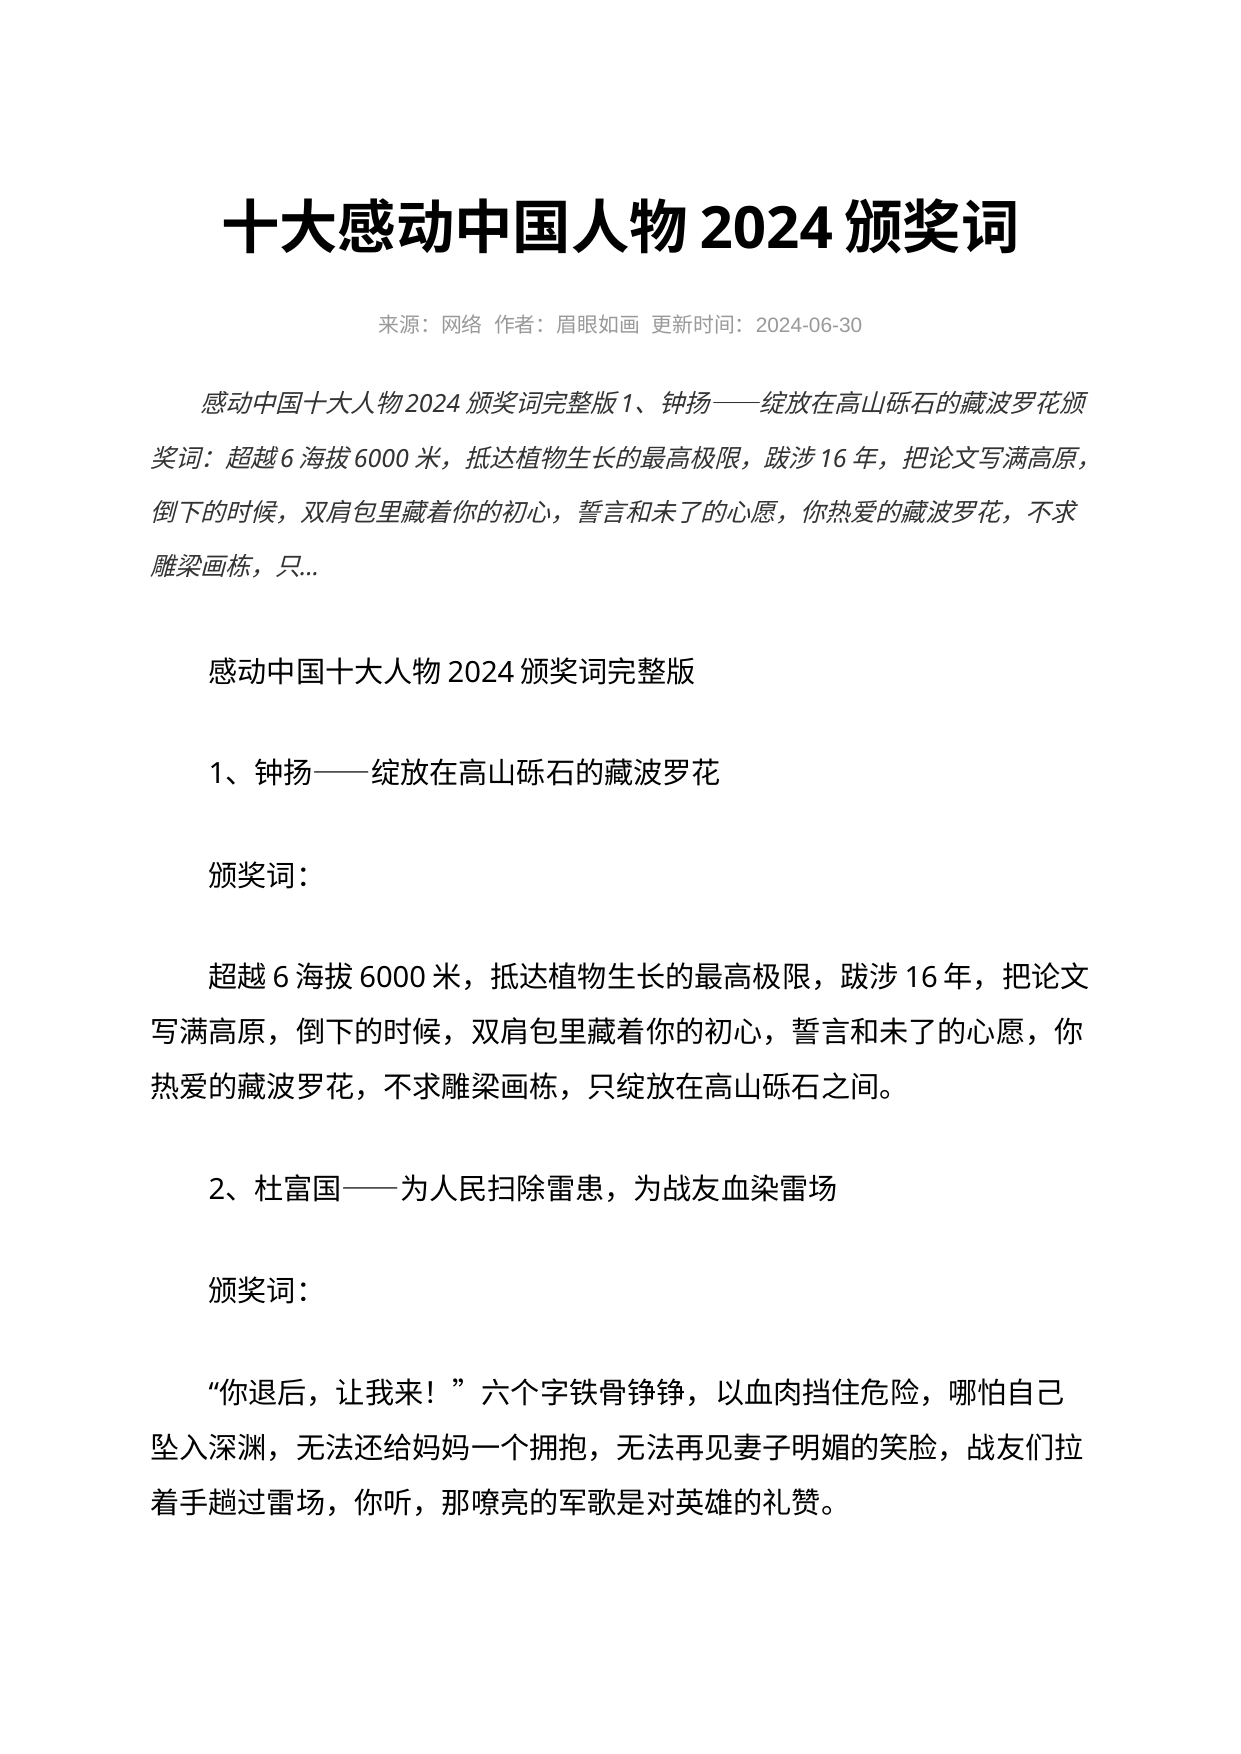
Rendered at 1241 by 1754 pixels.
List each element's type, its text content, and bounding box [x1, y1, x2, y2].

subtitle 十大感动中国人物2024颁奖词 [150, 181, 1090, 266]
text 来源：网络 作者：眉眼如画 更新时间：2024-06-30 [150, 313, 1090, 337]
text 2、杜富国——为人民扫除雷患，为战友血染雷场 [150, 1166, 1090, 1208]
text 颁奖词： [150, 1267, 1090, 1310]
text 颁奖词： [150, 852, 1090, 894]
text “你退后，让我来！”六个字铁骨铮铮，以血肉挡住危险，哪怕自己坠入深渊，无法还给妈妈一个拥抱，无法再见妻子明媚的笑脸，战友们拉着手趟过雷场，你听，那嘹亮的军歌是对英雄的礼赞。 [150, 1369, 1090, 1521]
text 1、钟扬——绽放在高山砾石的藏波罗花 [150, 750, 1090, 792]
text 感动中国十大人物2024颁奖词完整版 [150, 648, 1090, 691]
text 感动中国十大人物2024颁奖词完整版1、钟扬——绽放在高山砾石的藏波罗花颁奖词：超越6海拔6000米，抵达植物生长的最高极限，跋涉16年，把论文写满高原，倒下的时候，双肩包里藏着你的初心，誓言和未了的心愿，你热爱的藏波罗花，不求雕梁画栋，只... [150, 384, 1090, 583]
text 超越6海拔6000米，抵达植物生长的最高极限，跋涉16年，把论文写满高原，倒下的时候，双肩包里藏着你的初心，誓言和未了的心愿，你热爱的藏波罗花，不求雕梁画栋，只绽放在高山砾石之间。 [150, 954, 1090, 1106]
